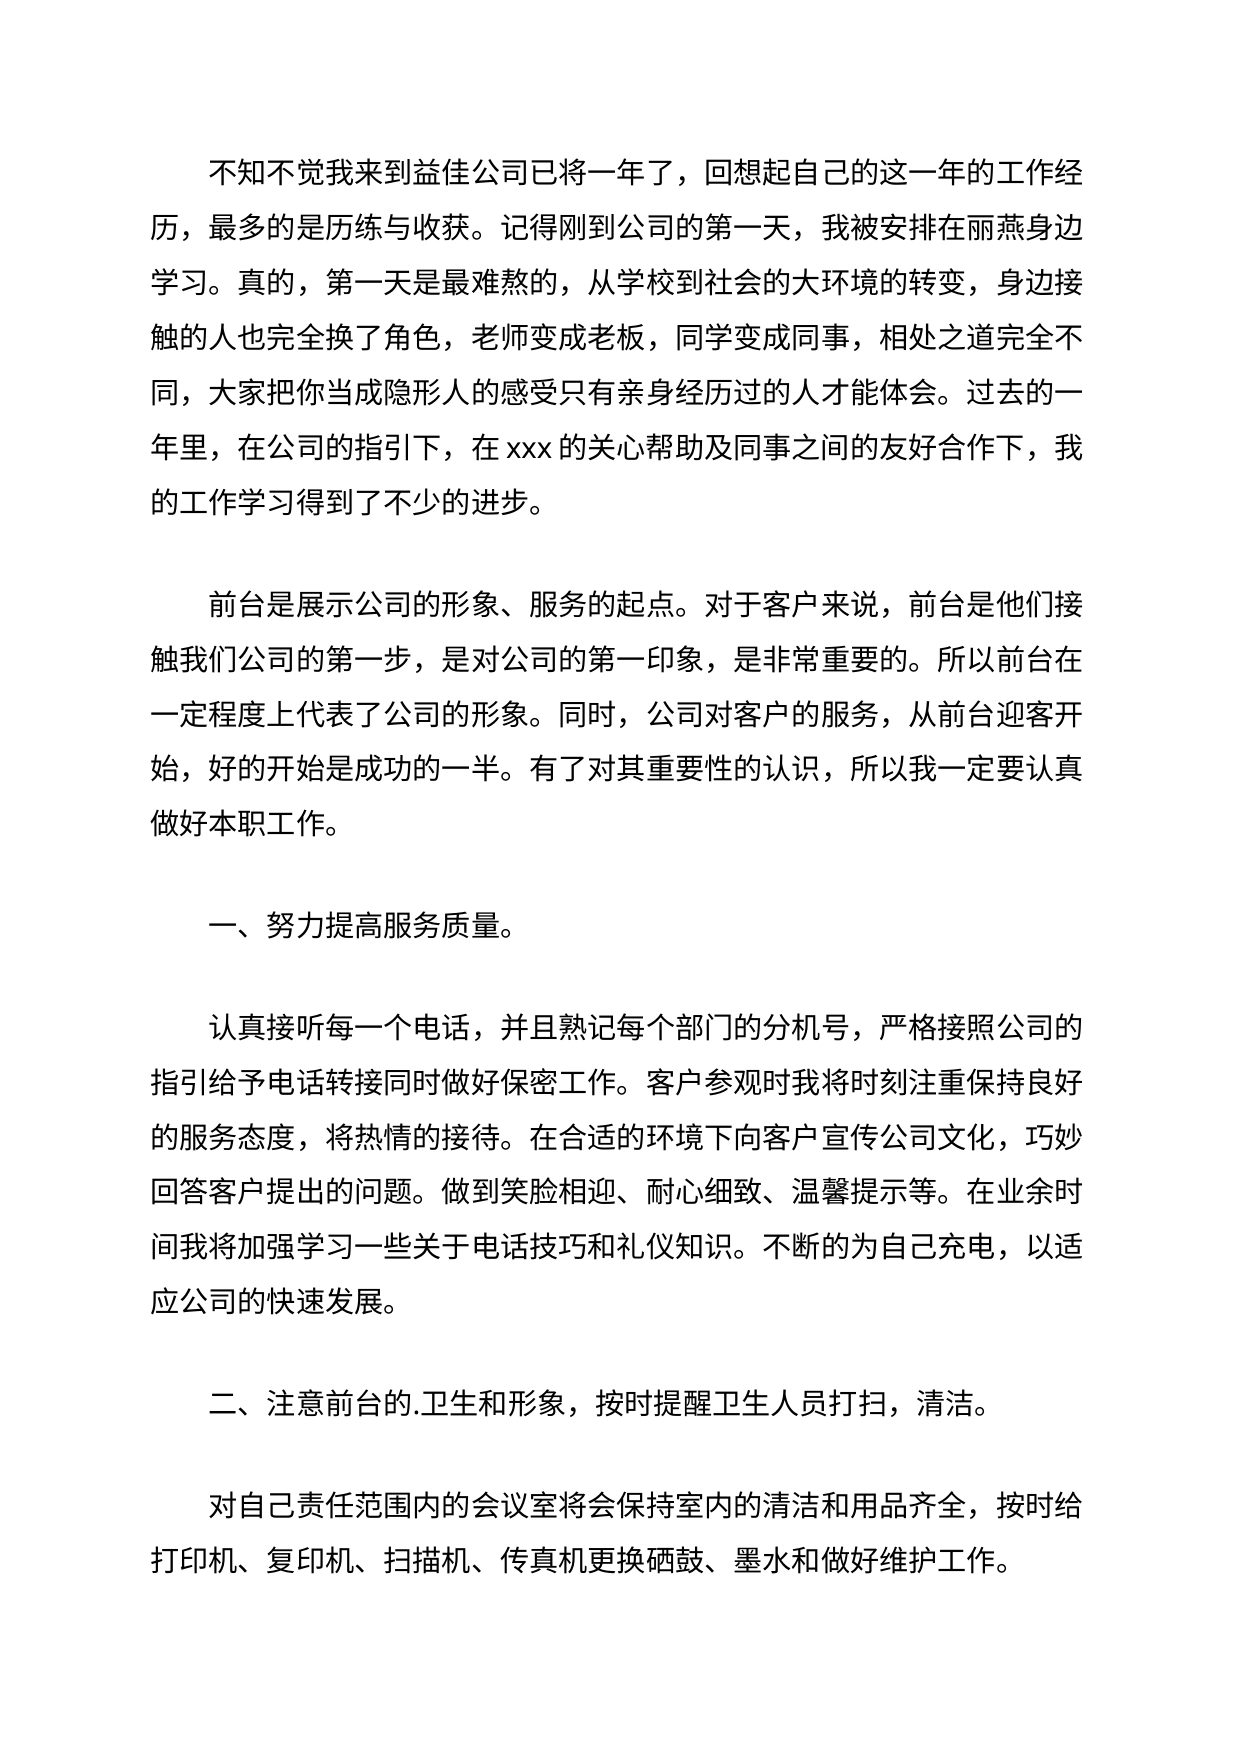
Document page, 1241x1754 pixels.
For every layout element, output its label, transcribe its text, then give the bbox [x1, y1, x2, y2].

text 二、注意前台的.卫生和形象，按时提醒卫生人员打扫，清洁。 [150, 1381, 1090, 1423]
text 对自己责任范围内的会议室将会保持室内的清洁和用品齐全，按时给打印机、复印机、扫描机、传真机更换硒鼓、墨水和做好维护工作。 [150, 1483, 1090, 1580]
text 不知不觉我来到益佳公司已将一年了，回想起自己的这一年的工作经历，最多的是历练与收获。记得刚到公司的第一天，我被安排在丽燕身边学习。真的，第一天是最难熬的，从学校到社会的大环境的转变，身边接触的人也完全换了角色，老师变成老板，同学变成同事，相处之道完全不同，大家把你当成隐形人的感受只有亲身经历过的人才能体会。过去的一年里，在公司的指引下，在xxx的关心帮助及同事之间的友好合作下，我的工作学习得到了不少的进步。 [150, 150, 1090, 522]
text 认真接听每一个电话，并且熟记每个部门的分机号，严格接照公司的指引给予电话转接同时做好保密工作。客户参观时我将时刻注重保持良好的服务态度，将热情的接待。在合适的环境下向客户宣传公司文化，巧妙回答客户提出的问题。做到笑脸相迎、耐心细致、温馨提示等。在业余时间我将加强学习一些关于电话技巧和礼仪知识。不断的为自己充电，以适应公司的快速发展。 [150, 1004, 1090, 1321]
text 一、努力提高服务质量。 [150, 903, 1090, 945]
text 前台是展示公司的形象、服务的起点。对于客户来说，前台是他们接触我们公司的第一步，是对公司的第一印象，是非常重要的。所以前台在一定程度上代表了公司的形象。同时，公司对客户的服务，从前台迎客开始，好的开始是成功的一半。有了对其重要性的认识，所以我一定要认真做好本职工作。 [150, 581, 1090, 843]
